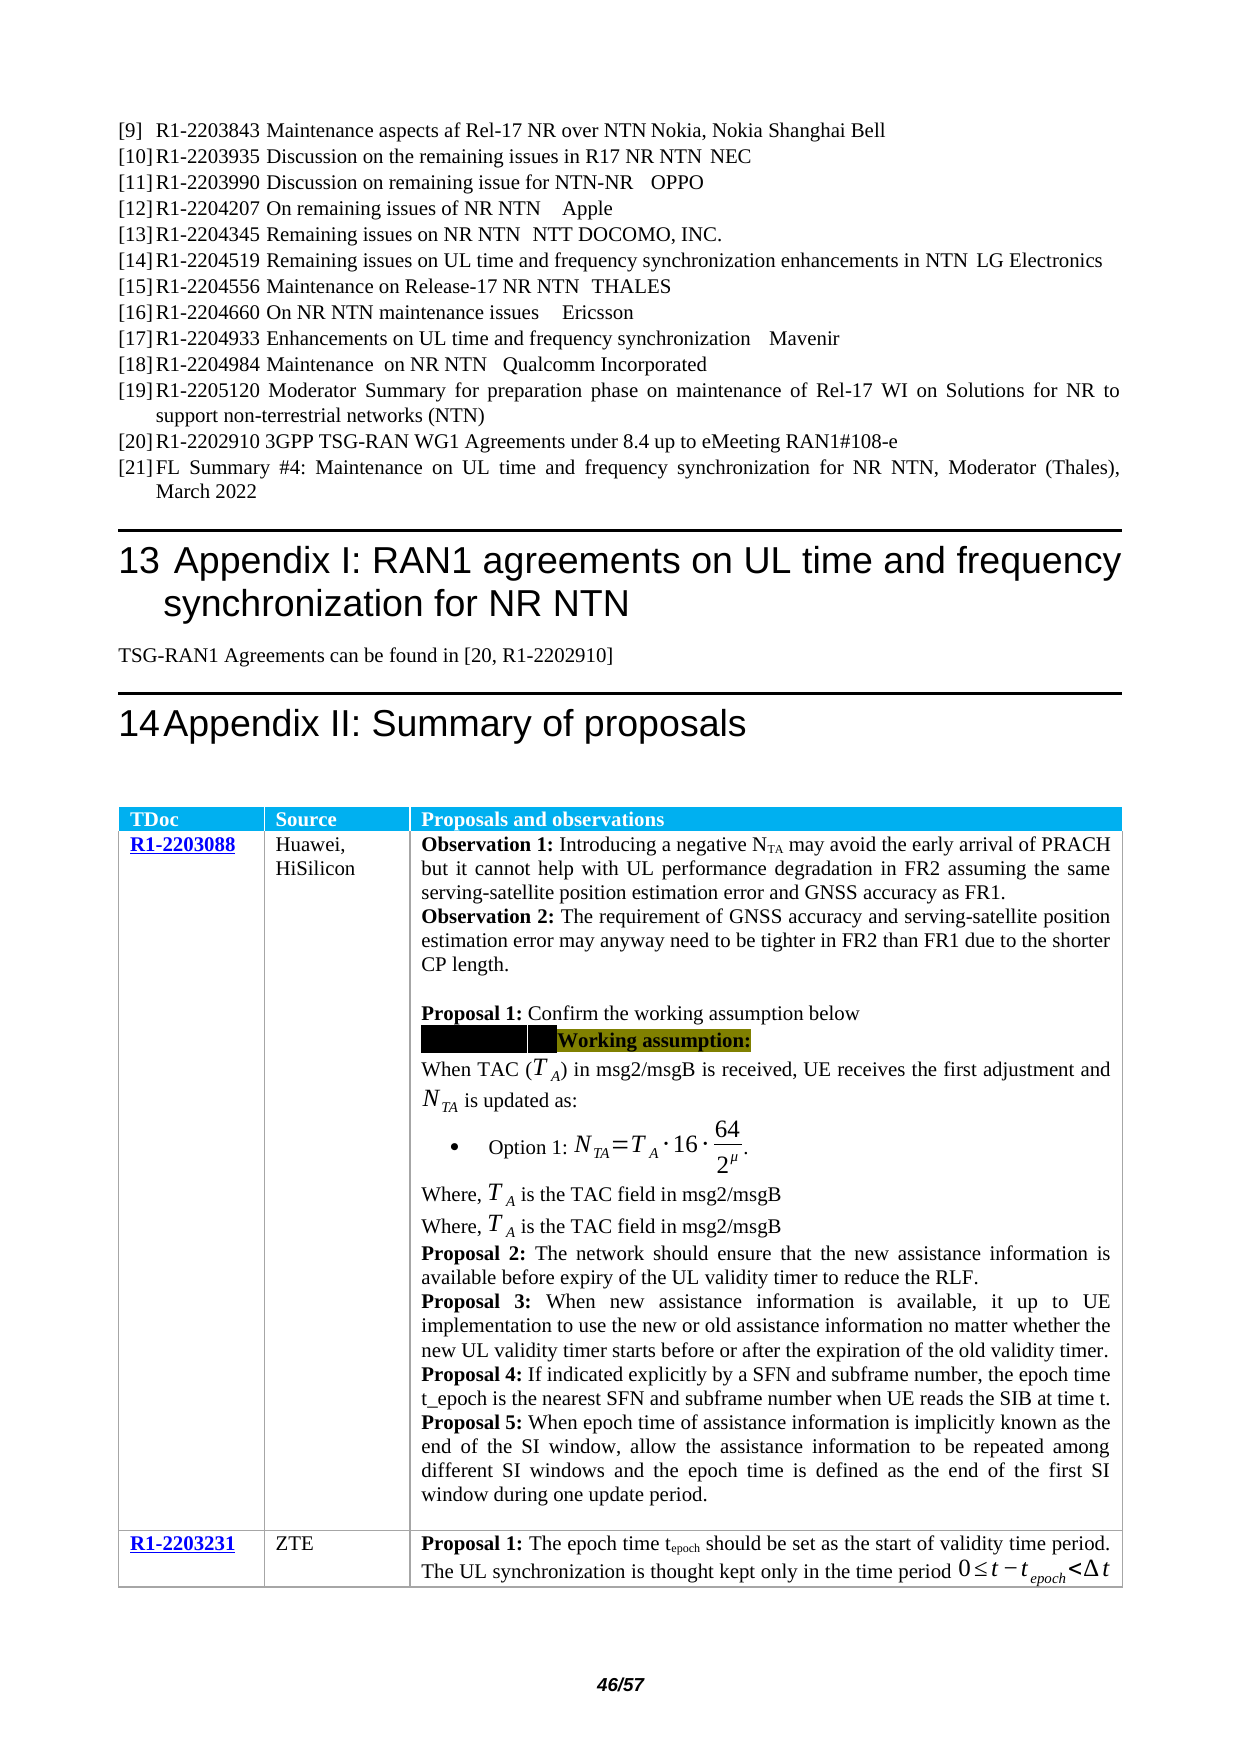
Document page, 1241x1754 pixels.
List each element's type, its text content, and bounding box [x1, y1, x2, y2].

table_cell Observation 1: Introducing a negative NTA may avoid the early arrival of PRACH but it cannot help with UL performance degradation in FR2 assuming the same serving-satellite position estimation error and GNSS accuracy as FR1. Observation 2: The requirement of GNSS accuracy and serving-satellite position estimation error may anyway need to be tighter in FR2 than FR1 due to the shorter CP length. Proposal 1: Confirm the working assumption below Working assumption: When TAC () in msg2/msgB is received, UE receives the first adjustment and is updated as: Option 1: . Where, is the TAC field in msg2/msgB Where, is the TAC field in msg2/msgB Proposal 2: The network should ensure that the new assistance information is available before expiry of the UL validity timer to reduce the RLF. Proposal 3: When new assistance information is available, it up to UE implementation to use the new or old assistance information no matter whether the new UL validity timer starts before or after the expiration of the old validity timer. Proposal 4: If indicated explicitly by a SFN and subframe number, the epoch time t_epoch is the nearest SFN and subframe number when UE reads the SIB at time t. Proposal 5: When epoch time of assistance information is implicitly known as the end of the SI window, allow the assistance information to be repeated among different SI windows and the epoch time is defined as the end of the first SI window during one update period. [411, 832, 1122, 1530]
text TSG-RAN1 Agreements can be found in [20, R1-2202910] [118, 643, 1122, 667]
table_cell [411, 1531, 1122, 1586]
table_header Proposals and observations [411, 807, 1122, 831]
subtitle Appendix II: Summary of proposals [118, 695, 1122, 744]
table_cell R1-2203088 [119, 832, 264, 1530]
table_header TDoc [119, 807, 264, 831]
table_cell ZTE [265, 1531, 409, 1586]
table_cell Huawei, HiSilicon [265, 832, 409, 1530]
subtitle Appendix I: RAN1 agreements on UL time and frequency synchronization for NR NTN [118, 532, 1122, 624]
table_header Source [265, 807, 409, 831]
table_cell R1-2203231 [119, 1531, 264, 1586]
